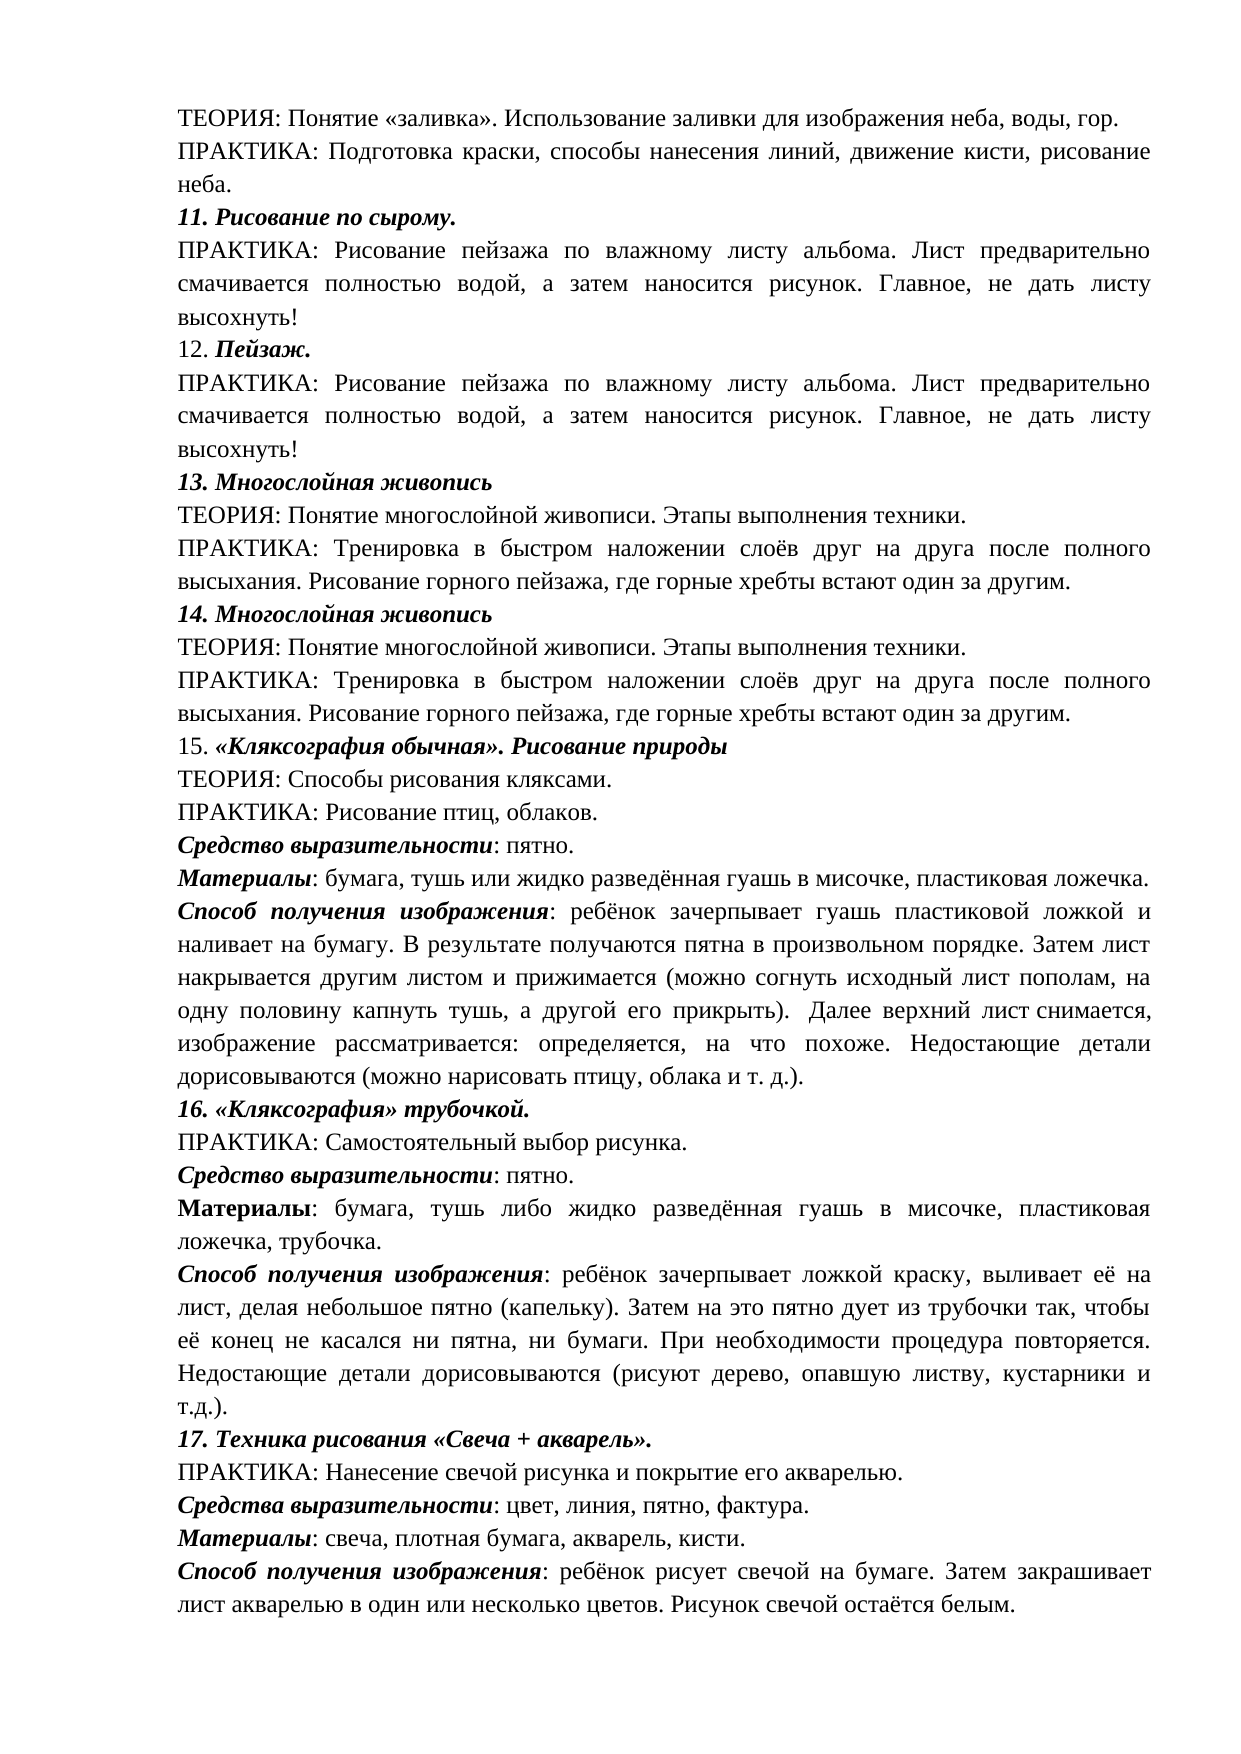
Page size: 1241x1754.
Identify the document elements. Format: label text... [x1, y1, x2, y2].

text Материалы: свеча, плотная бумага, акварель, кисти. [177, 1523, 1152, 1552]
text ПРАКТИКА: Рисование пейзажа по влажному листу альбома. Лист предварительно смачивается полностью водой, а затем наносится рисунок. Главное, не дать листу высохнуть! [177, 236, 1152, 330]
text ТЕОРИЯ: Понятие многослойной живописи. Этапы выполнения техники. [177, 500, 1152, 528]
text ПРАКТИКА: Самостоятельный выбор рисунка. [177, 1127, 1152, 1156]
text Материалы: бумага, тушь или жидко разведённая гуашь в мисочке, пластиковая ложечка. [177, 863, 1152, 892]
text 14. Многослойная живопись [177, 599, 1152, 627]
text ПРАКТИКА: Тренировка в быстром наложении слоёв друг на друга после полного высыхания. Рисование горного пейзажа, где горные хребты встают один за другим. [177, 665, 1152, 727]
text ТЕОРИЯ: Способы рисования кляксами. [177, 764, 1152, 793]
text ПРАКТИКА: Рисование пейзажа по влажному листу альбома. Лист предварительно смачивается полностью водой, а затем наносится рисунок. Главное, не дать листу высохнуть! [177, 368, 1152, 462]
text Средство выразительности: пятно. [177, 830, 1152, 859]
text ТЕОРИЯ: Понятие многослойной живописи. Этапы выполнения техники. [177, 632, 1152, 661]
text Способ получения изображения: ребёнок зачерпывает ложкой краску, выливает её на лист, делая небольшое пятно (капельку). Затем на это пятно дует из трубочки так, чтобы её конец не касался ни пятна, ни бумаги. При необходимости процедура повторяется. Недостающие детали дорисовываются (рисуют дерево, опавшую листву, кустарники и т.д.). [177, 1259, 1152, 1420]
text Способ получения изображения: ребёнок зачерпывает гуашь пластиковой ложкой и наливает на бумагу. В результате получаются пятна в произвольном порядке. Затем лист накрывается другим листом и прижимается (можно согнуть исходный лист пополам, на одну половину капнуть тушь, а другой его прикрыть). Далее верхний лист снимается, изображение рассматривается: определяется, на что похоже. Недостающие детали дорисовываются (можно нарисовать птицу, облака и т. д.). [177, 896, 1152, 1090]
text ПРАКТИКА: Рисование птиц, облаков. [177, 797, 1152, 826]
text ТЕОРИЯ: Понятие «заливка». Использование заливки для изображения неба, воды, гор. [177, 103, 1152, 132]
text ПРАКТИКА: Нанесение свечой рисунка и покрытие его акварелью. [177, 1457, 1152, 1486]
text ПРАКТИКА: Подготовка краски, способы нанесения линий, движение кисти, рисование неба. [177, 136, 1152, 198]
text Средство выразительности: пятно. [177, 1160, 1152, 1189]
text 17. Техника рисования «Свеча + акварель». [177, 1424, 1152, 1453]
text 12. Пейзаж. [177, 334, 1152, 363]
text 15. «Кляксография обычная». Рисование природы [177, 731, 1152, 759]
text 16. «Кляксография» трубочкой. [177, 1094, 1152, 1123]
text Материалы: бумага, тушь либо жидко разведённая гуашь в мисочке, пластиковая ложечка, трубочка. [177, 1193, 1152, 1255]
text 11. Рисование по сырому. [177, 202, 1152, 231]
text Средства выразительности: цвет, линия, пятно, фактура. [177, 1490, 1152, 1519]
text 13. Многослойная живопись [177, 467, 1152, 495]
text ПРАКТИКА: Тренировка в быстром наложении слоёв друг на друга после полного высыхания. Рисование горного пейзажа, где горные хребты встают один за другим. [177, 533, 1152, 594]
text Способ получения изображения: ребёнок рисует свечой на бумаге. Затем закрашивает лист акварелью в один или несколько цветов. Рисунок свечой остаётся белым. [177, 1556, 1152, 1618]
